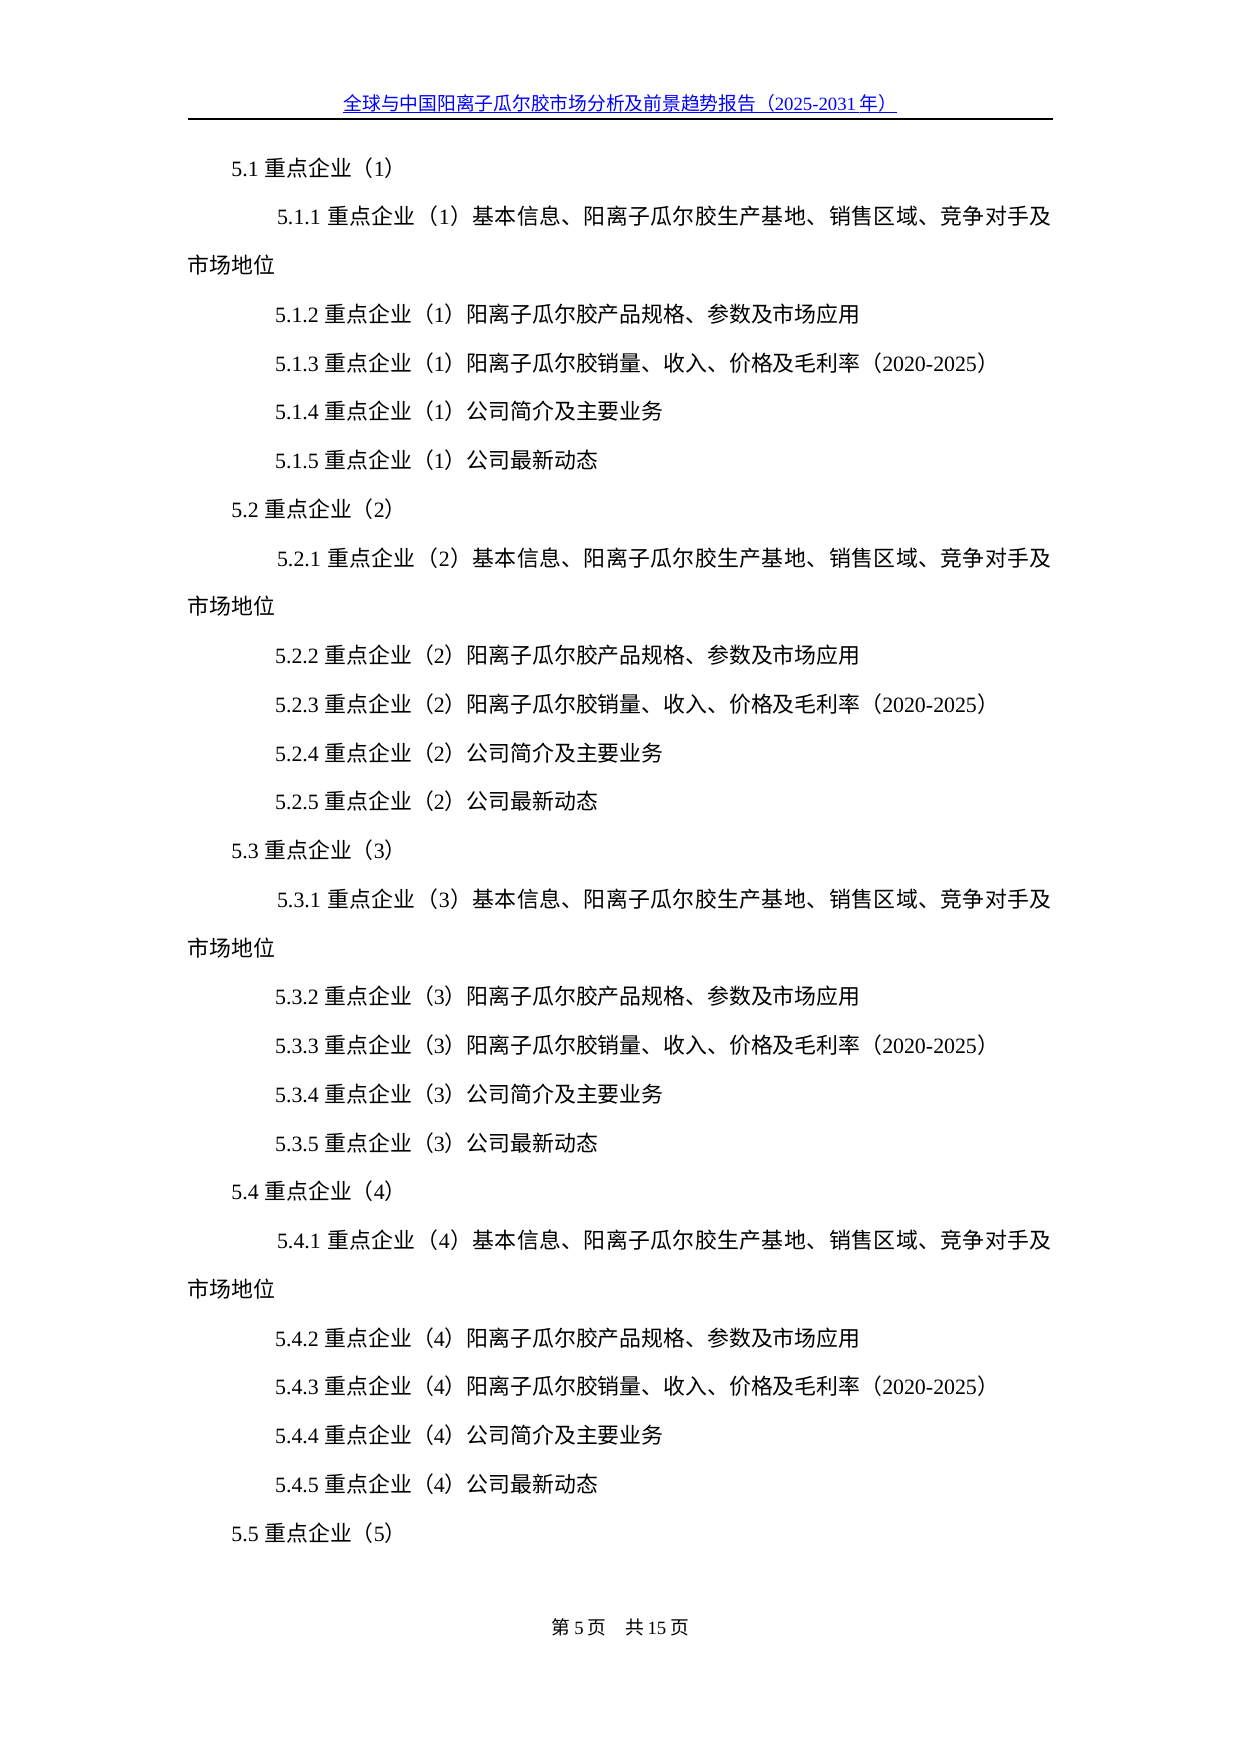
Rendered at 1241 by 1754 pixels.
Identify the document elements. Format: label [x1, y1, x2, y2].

text [187, 150, 1053, 1548]
